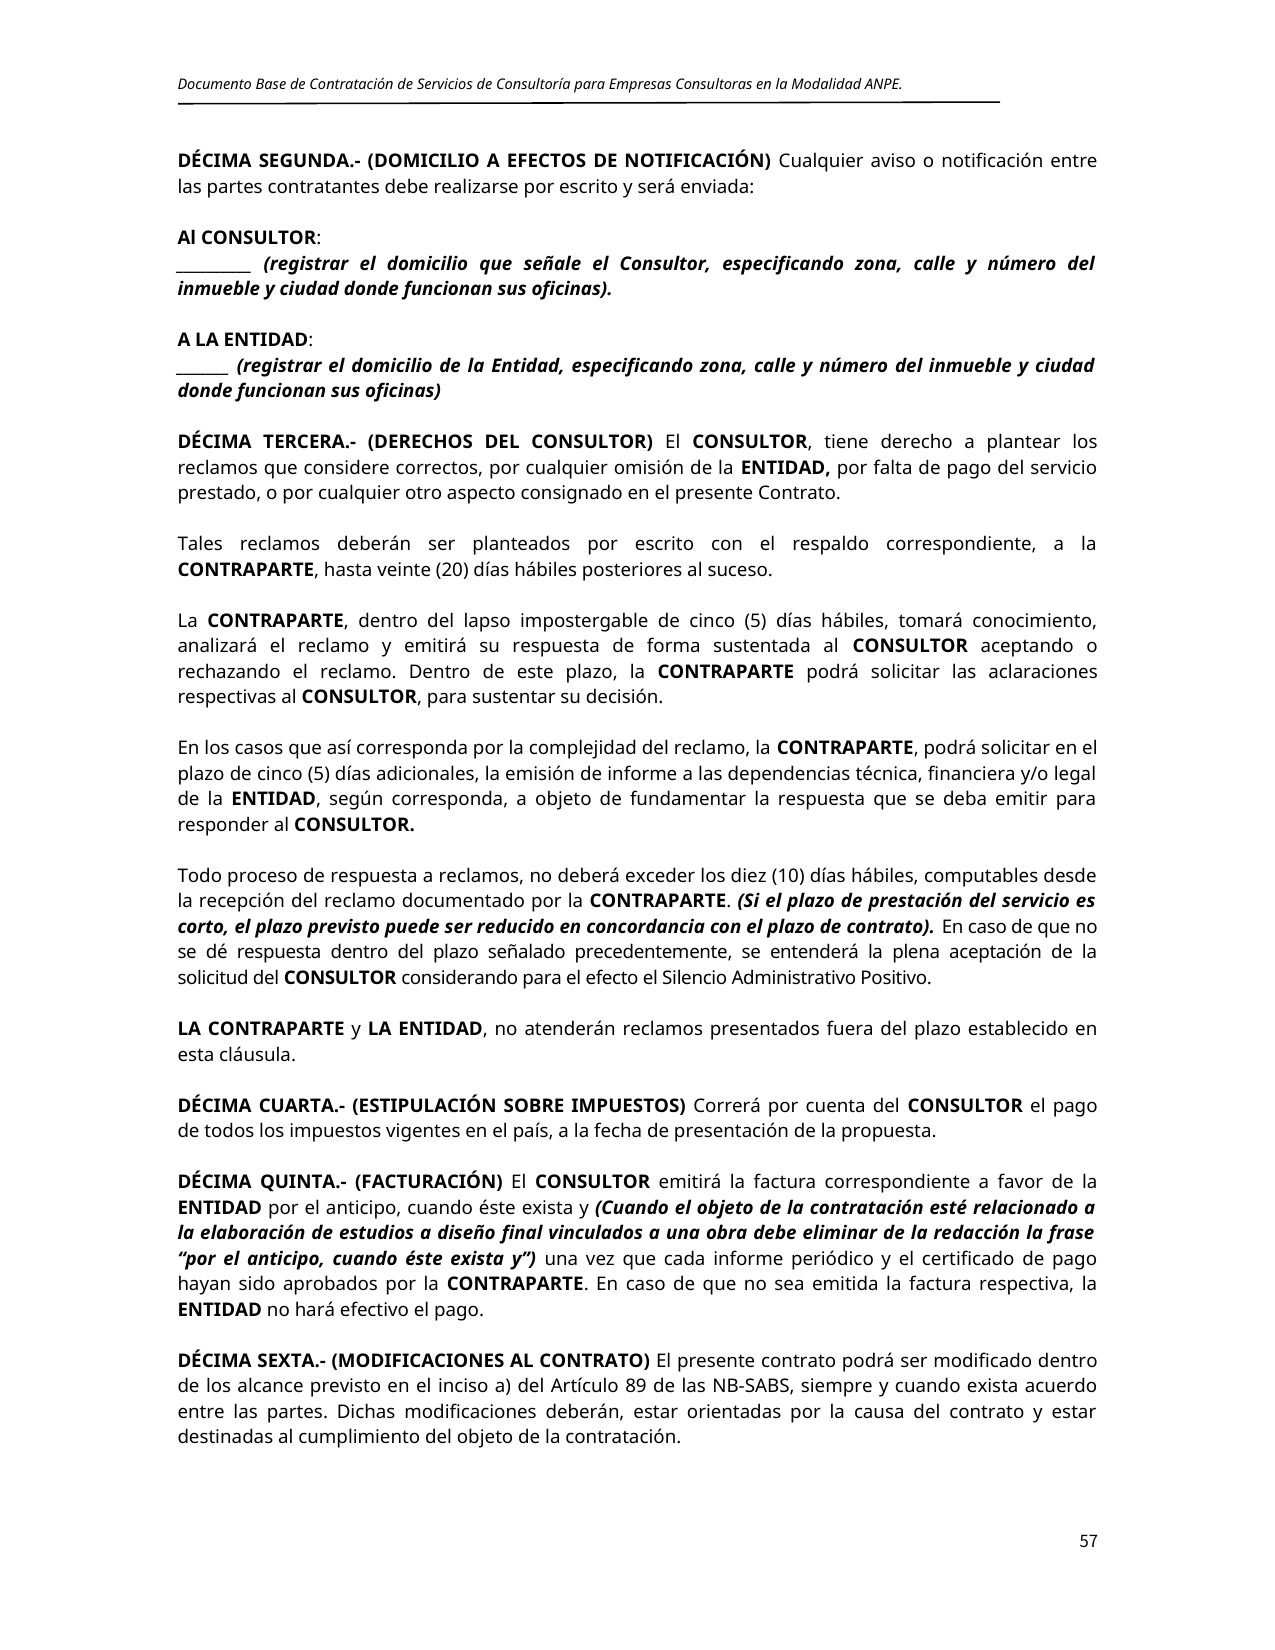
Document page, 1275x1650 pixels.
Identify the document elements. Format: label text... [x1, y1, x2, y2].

text Al CONSULTOR: [177, 224, 1098, 250]
text DÉCIMA TERCERA.- (DERECHOS DEL CONSULTOR) El CONSULTOR, tiene derecho a plantear los reclamos que considere correctos, por cualquier omisión de la ENTIDAD, por falta de pago del servicio prestado, o por cualquier otro aspecto consignado en el presente Contrato. [177, 428, 1098, 505]
text DÉCIMA SEGUNDA.- (DOMICILIO A EFECTOS DE NOTIFICACIÓN) Cualquier aviso o notificación entre las partes contratantes debe realizarse por escrito y será enviada: [177, 148, 1098, 199]
text DÉCIMA SEXTA.- (MODIFICACIONES AL CONTRATO) El presente contrato podrá ser modificado dentro de los alcance previsto en el inciso a) del Artículo 89 de las NB-SABS, siempre y cuando exista acuerdo entre las partes. Dichas modificaciones deberán, estar orientadas por la causa del contrato y estar destinadas al cumplimiento del objeto de la contratación. [177, 1347, 1098, 1449]
text _______ (registrar el domicilio de la Entidad, especificando zona, calle y número del inmueble y ciudad donde funcionan sus oficinas) [177, 352, 1098, 403]
text Todo proceso de respuesta a reclamos, no deberá exceder los diez (10) días hábiles, computables desde la recepción del reclamo documentado por la CONTRAPARTE. (Si el plazo de prestación del servicio es corto, el plazo previsto puede ser reducido en concordancia con el plazo de contrato). En caso de que no se dé respuesta dentro del plazo señalado precedentemente, se entenderá la plena aceptación de la solicitud del CONSULTOR considerando para el efecto el Silencio Administrativo Positivo. [177, 862, 1098, 990]
text En los casos que así corresponda por la complejidad del reclamo, la CONTRAPARTE, podrá solicitar en el plazo de cinco (5) días adicionales, la emisión de informe a las dependencias técnica, financiera y/o legal de la ENTIDAD, según corresponda, a objeto de fundamentar la respuesta que se deba emitir para responder al CONSULTOR. [177, 735, 1098, 837]
text La CONTRAPARTE, dentro del lapso impostergable de cinco (5) días hábiles, tomará conocimiento, analizará el reclamo y emitirá su respuesta de forma sustentada al CONSULTOR aceptando o rechazando el reclamo. Dentro de este plazo, la CONTRAPARTE podrá solicitar las aclaraciones respectivas al CONSULTOR, para sustentar su decisión. [177, 607, 1098, 709]
text DÉCIMA CUARTA.- (ESTIPULACIÓN SOBRE IMPUESTOS) Correrá por cuenta del CONSULTOR el pago de todos los impuestos vigentes en el país, a la fecha de presentación de la propuesta. [177, 1092, 1098, 1143]
text A LA ENTIDAD: [177, 326, 1098, 352]
text LA CONTRAPARTE y LA ENTIDAD, no atenderán reclamos presentados fuera del plazo establecido en esta cláusula. [177, 1015, 1098, 1066]
text DÉCIMA QUINTA.- (FACTURACIÓN) El CONSULTOR emitirá la factura correspondiente a favor de la ENTIDAD por el anticipo, cuando éste exista y (Cuando el objeto de la contratación esté relacionado a la elaboración de estudios a diseño final vinculados a una obra debe eliminar de la redacción la frase “por el anticipo, cuando éste exista y”) una vez que cada informe periódico y el certificado de pago hayan sido aprobados por la CONTRAPARTE. En caso de que no sea emitida la factura respectiva, la ENTIDAD no hará efectivo el pago. [177, 1168, 1098, 1322]
text Tales reclamos deberán ser planteados por escrito con el respaldo correspondiente, a la CONTRAPARTE, hasta veinte (20) días hábiles posteriores al suceso. [177, 531, 1098, 582]
text __________ (registrar el domicilio que señale el Consultor, especificando zona, calle y número del inmueble y ciudad donde funcionan sus oficinas). [177, 250, 1098, 301]
